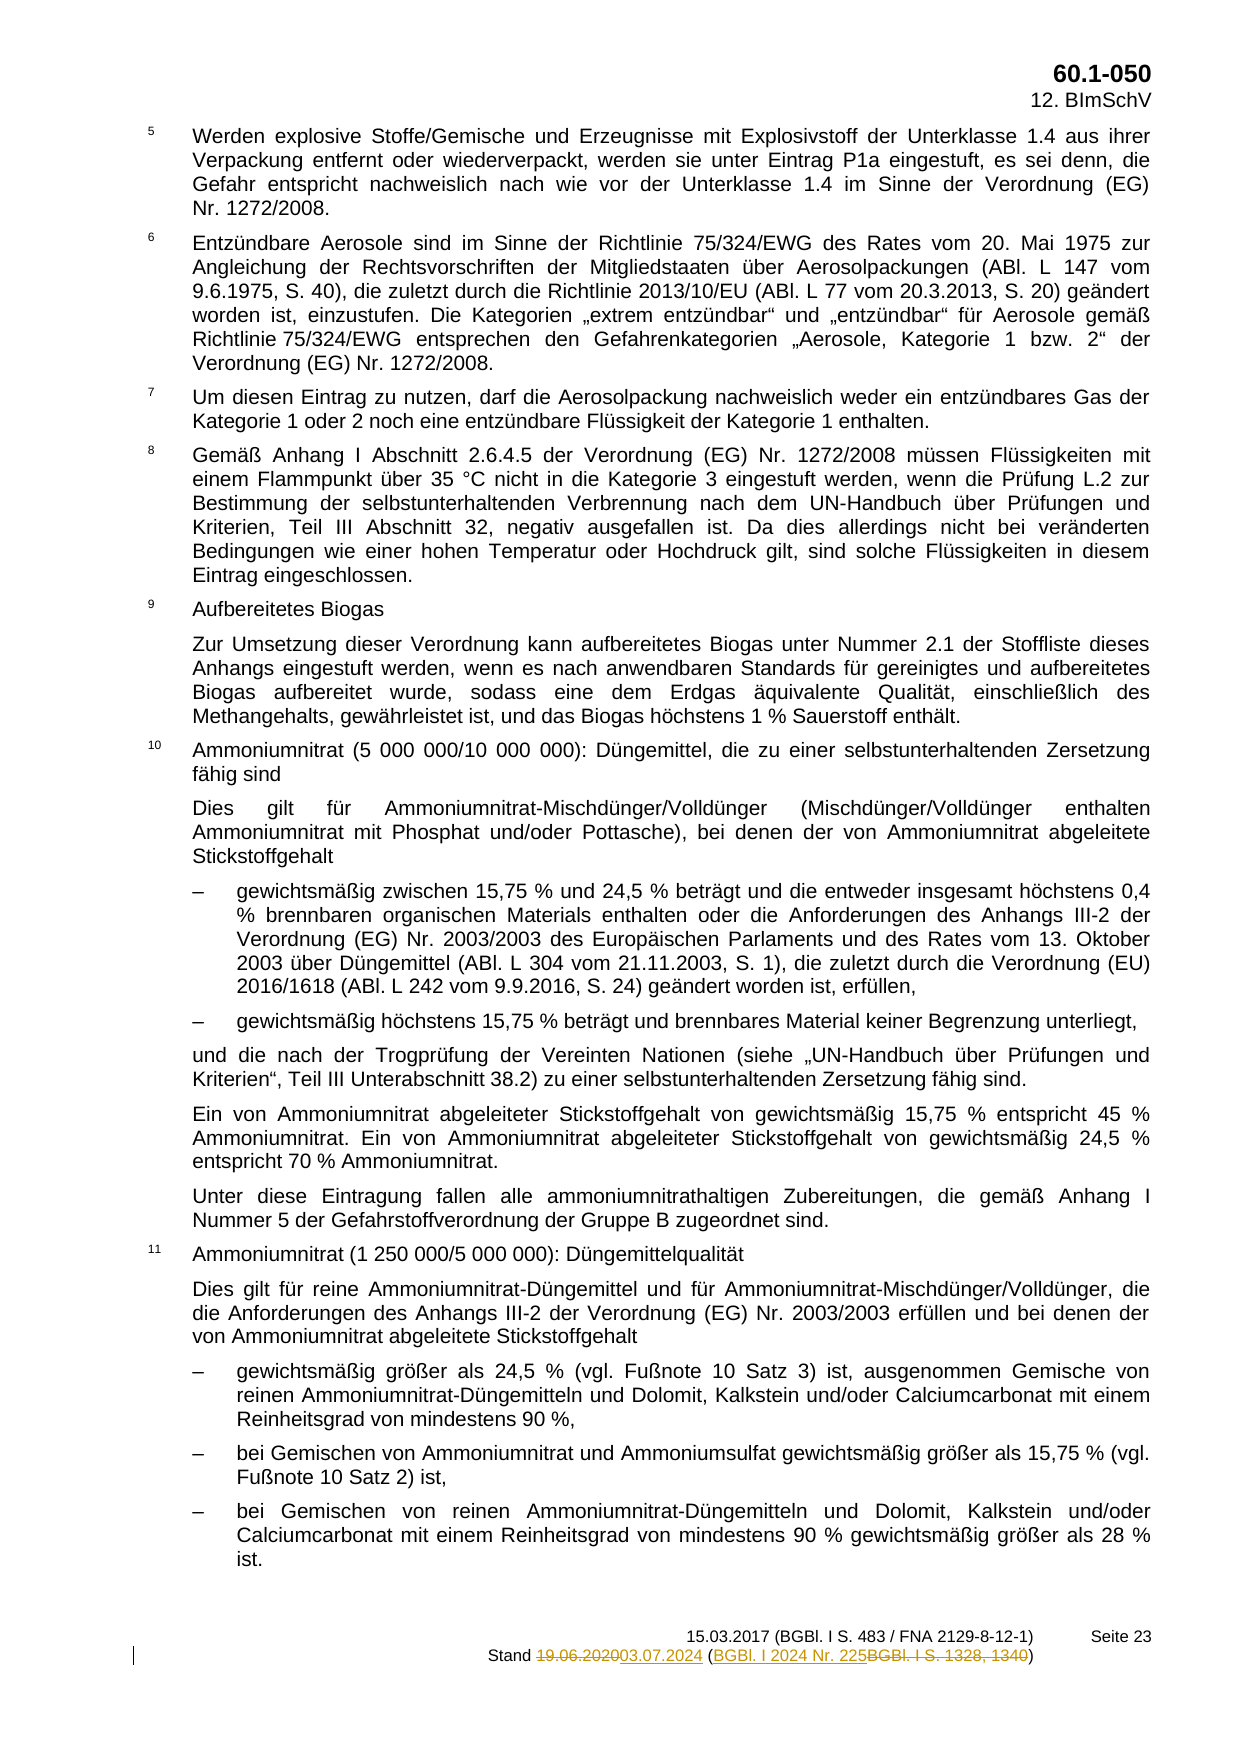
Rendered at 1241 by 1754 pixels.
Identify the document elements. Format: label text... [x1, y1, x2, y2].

text – gewichtsmäßig größer als 24,5 % (vgl. Fußnote 10 Satz 3) ist, ausgenommen Gemische von reinen Ammoniumnitrat-Düngemitteln und Dolomit, Kalkstein und/oder Calciumcarbonat mit einem Reinheitsgrad von mindestens 90 %, [192, 1359, 1152, 1431]
text Zur Umsetzung dieser Verordnung kann aufbereitetes Biogas unter Nummer 2.1 der Stoffliste dieses Anhangs eingestuft werden, wenn es nach anwendbaren Standards für gereinigtes und aufbereitetes Biogas aufbereitet wurde, sodass eine dem Erdgas äquivalente Qualität, einschließlich des Methangehalts, gewährleistet ist, und das Biogas höchstens 1 % Sauerstoff enthält. [192, 632, 1152, 727]
text 11 Ammoniumnitrat (1 250 000/5 000 000): Düngemittelqualität [148, 1242, 1152, 1266]
text 7 Um diesen Eintrag zu nutzen, darf die Aerosolpackung nachweislich weder ein entzündbares Gas der Kategorie 1 oder 2 noch eine entzündbare Flüssigkeit der Kategorie 1 enthalten. [148, 385, 1152, 433]
text 9 Aufbereitetes Biogas [148, 597, 1152, 621]
text Unter diese Eintragung fallen alle ammoniumnitrathaltigen Zubereitungen, die gemäß Anhang I Nummer 5 der Gefahrstoffverordnung der Gruppe B zugeordnet sind. [192, 1184, 1152, 1232]
text 8 Gemäß Anhang I Abschnitt 2.6.4.5 der Verordnung (EG) Nr. 1272/2008 müssen Flüssigkeiten mit einem Flammpunkt über 35 °C nicht in die Kategorie 3 eingestuft werden, wenn die Prüfung L.2 zur Bestimmung der selbstunterhaltenden Verbrennung nach dem UN-Handbuch über Prüfungen und Kriterien, Teil III Abschnitt 32, negativ ausgefallen ist. Da dies allerdings nicht bei veränderten Bedingungen wie einer hohen Temperatur oder Hochdruck gilt, sind solche Flüssigkeiten in diesem Eintrag eingeschlossen. [148, 443, 1152, 587]
text Dies gilt für reine Ammoniumnitrat-Düngemittel und für Ammoniumnitrat-Mischdünger/Volldünger, die die Anforderungen des Anhangs III-2 der Verordnung (EG) Nr. 2003/2003 erfüllen und bei denen der von Ammoniumnitrat abgeleitete Stickstoffgehalt [192, 1276, 1152, 1348]
text 6 Entzündbare Aerosole sind im Sinne der Richtlinie 75/324/EWG des Rates vom 20. Mai 1975 zur Angleichung der Rechtsvorschriften der Mitgliedstaaten über Aerosolpackungen (ABl. L 147 vom 9.6.1975, S. 40), die zuletzt durch die Richtlinie 2013/10/EU (ABl. L 77 vom 20.3.2013, S. 20) geändert worden ist, einzustufen. Die Kategorien „extrem entzündbar“ und „entzündbar“ für Aerosole gemäß Richtlinie 75/324/EWG entsprechen den Gefahrenkategorien „Aerosole, Kategorie 1 bzw. 2“ der Verordnung (EG) Nr. 1272/2008. [148, 231, 1152, 374]
text – gewichtsmäßig höchstens 15,75 % beträgt und brennbares Material keiner Begrenzung unterliegt, [192, 1009, 1152, 1033]
text und die nach der Trogprüfung der Vereinten Nationen (siehe „UN-Handbuch über Prüfungen und Kriterien“, Teil III Unterabschnitt 38.2) zu einer selbstunterhaltenden Zersetzung fähig sind. [192, 1043, 1152, 1091]
text – gewichtsmäßig zwischen 15,75 % und 24,5 % beträgt und die entweder insgesamt höchstens 0,4 % brennbaren organischen Materials enthalten oder die Anforderungen des Anhangs III-2 der Verordnung (EG) Nr. 2003/2003 des Europäischen Parlaments und des Rates vom 13. Oktober 2003 über Düngemittel (ABl. L 304 vom 21.11.2003, S. 1), die zuletzt durch die Verordnung (EU) 2016/1618 (ABl. L 242 vom 9.9.2016, S. 24) geändert worden ist, erfüllen, [192, 878, 1152, 998]
text Dies gilt für Ammoniumnitrat-Mischdünger/Volldünger (Mischdünger/Volldünger enthalten Ammoniumnitrat mit Phosphat und/oder Pottasche), bei denen der von Ammoniumnitrat abgeleitete Stickstoffgehalt [192, 796, 1152, 868]
text 5 Werden explosive Stoffe/Gemische und Erzeugnisse mit Explosivstoff der Unterklasse 1.4 aus ihrer Verpackung entfernt oder wiederverpackt, werden sie unter Eintrag P1a eingestuft, es sei denn, die Gefahr entspricht nachweislich nach wie vor der Unterklasse 1.4 im Sinne der Verordnung (EG) Nr. 1272/2008. [148, 124, 1152, 220]
text – bei Gemischen von reinen Ammoniumnitrat-Düngemitteln und Dolomit, Kalkstein und/oder Calciumcarbonat mit einem Reinheitsgrad von mindestens 90 % gewichtsmäßig größer als 28 % ist. [192, 1499, 1152, 1571]
text 10 Ammoniumnitrat (5 000 000/10 000 000): Düngemittel, die zu einer selbstunterhaltenden Zersetzung fähig sind [148, 738, 1152, 786]
text Ein von Ammoniumnitrat abgeleiteter Stickstoffgehalt von gewichtsmäßig 15,75 % entspricht 45 % Ammoniumnitrat. Ein von Ammoniumnitrat abgeleiteter Stickstoffgehalt von gewichtsmäßig 24,5 % entspricht 70 % Ammoniumnitrat. [192, 1101, 1152, 1173]
text – bei Gemischen von Ammoniumnitrat und Ammoniumsulfat gewichtsmäßig größer als 15,75 % (vgl. Fußnote 10 Satz 2) ist, [192, 1441, 1152, 1489]
